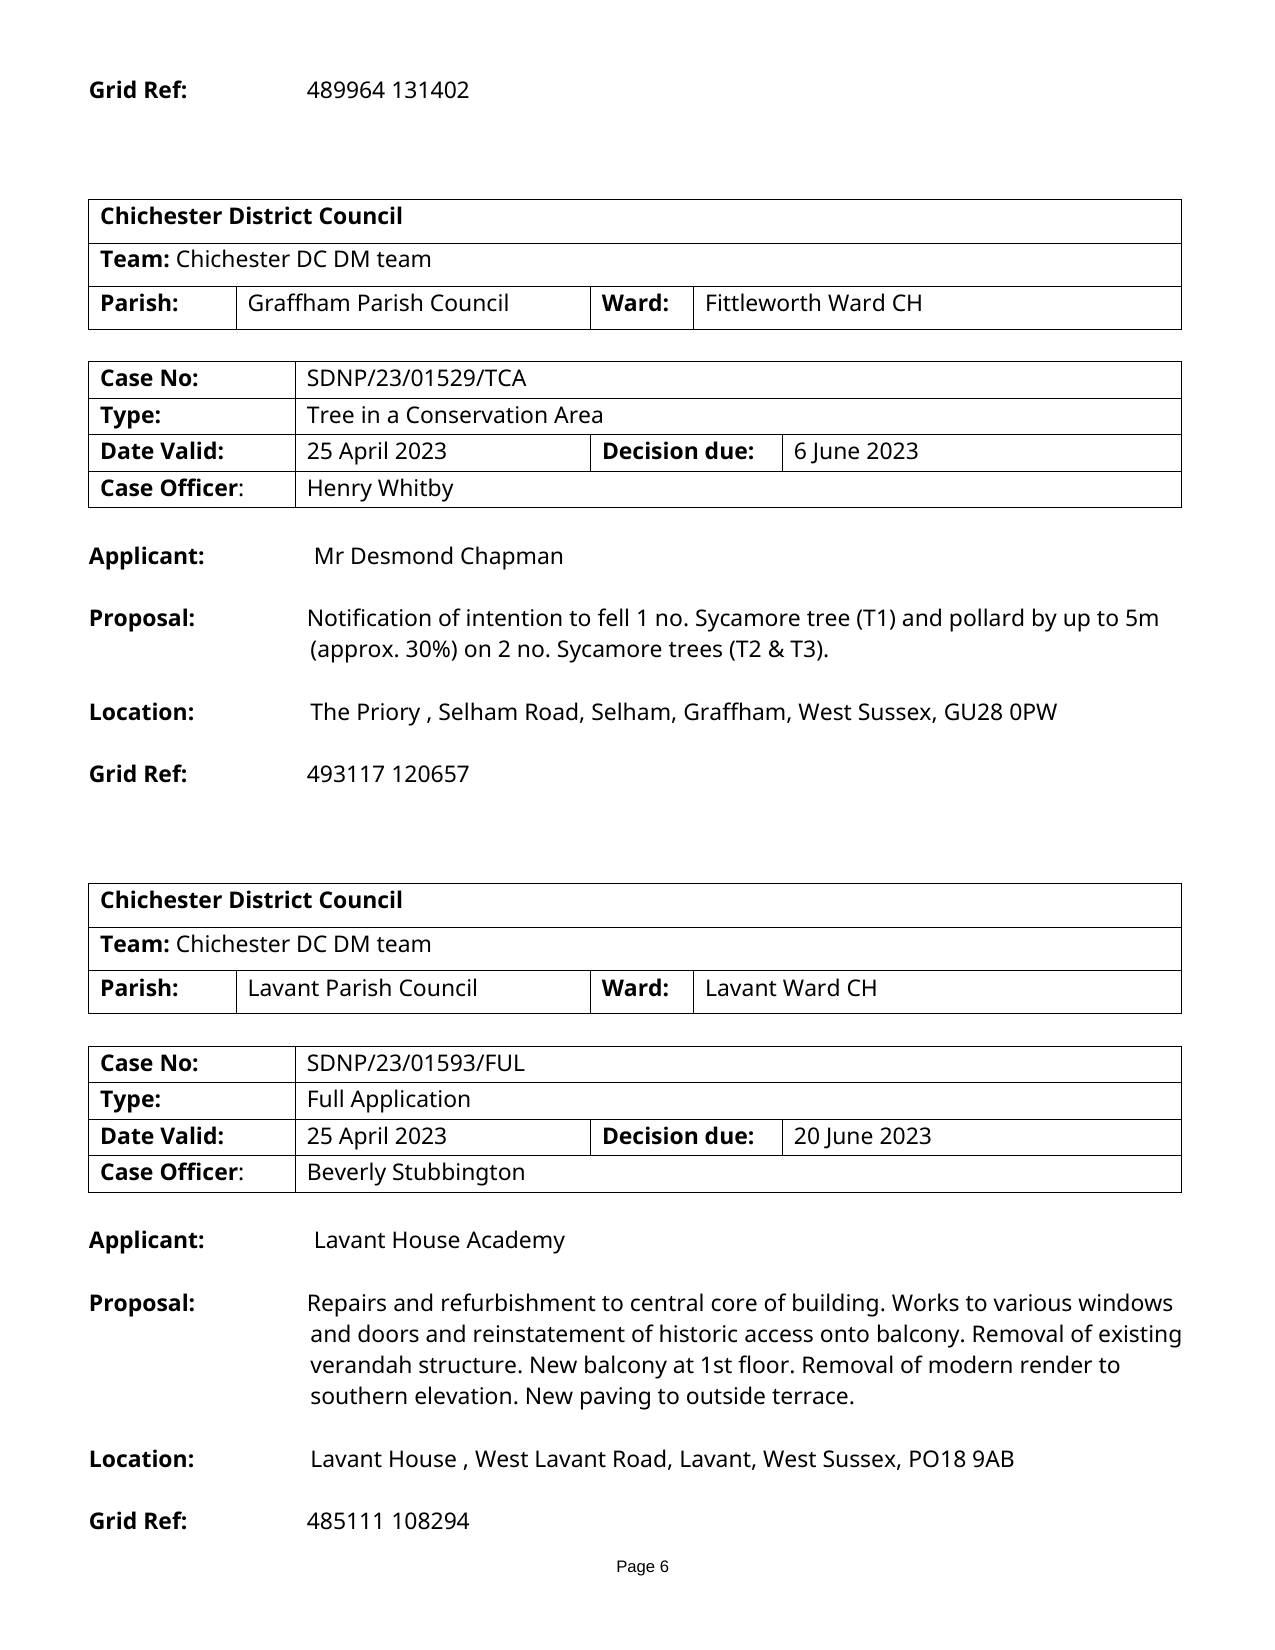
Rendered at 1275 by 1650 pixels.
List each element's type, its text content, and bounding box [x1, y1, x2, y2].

table_cell Ward: [591, 971, 693, 1013]
table_cell 25 April 2023 [296, 435, 590, 471]
table_cell Graffham Parish Council [237, 287, 590, 329]
table_cell Case Officer: [89, 1156, 295, 1192]
table_cell Type: [89, 399, 295, 434]
table_header Chichester District Council [89, 200, 1181, 242]
table_cell Decision due: [591, 435, 782, 471]
table_cell Team: Chichester DC DM team [89, 928, 1181, 970]
text Proposal: Repairs and refurbishment to central core of building. Works to various windows and doors and reinstatement of historic access onto balcony. Removal of existing verandah structure. New balcony at 1st floor. Removal of modern render to southern elevation. New paving to outside terrace. [89, 1287, 1196, 1412]
table_cell Ward: [591, 287, 693, 329]
table_header SDNP/23/01593/FUL [296, 1047, 1181, 1082]
table_cell Lavant Parish Council [237, 971, 590, 1013]
text Location: The Priory , Selham Road, Selham, Graffham, West Sussex, GU28 0PW [89, 696, 1196, 727]
text Grid Ref: 489964 131402 [89, 74, 1196, 105]
table_header Case No: [89, 1047, 295, 1082]
text Grid Ref: 493117 120657 [89, 758, 1196, 789]
table_cell Henry Whitby [296, 472, 1181, 507]
table_cell Date Valid: [89, 435, 295, 471]
table_cell Type: [89, 1083, 295, 1119]
table_header Chichester District Council [89, 884, 1181, 927]
table_cell Fittleworth Ward CH [694, 287, 1181, 329]
text Grid Ref: 485111 108294 [89, 1505, 1196, 1537]
table_cell Case Officer: [89, 472, 295, 507]
text Proposal: Notification of intention to fell 1 no. Sycamore tree (T1) and pollard by up to 5m (approx. 30%) on 2 no. Sycamore trees (T2 & T3). [89, 602, 1196, 664]
table_cell Decision due: [591, 1120, 782, 1155]
text Applicant: Lavant House Academy [89, 1224, 1196, 1255]
table_cell Beverly Stubbington [296, 1156, 1181, 1192]
table_cell Parish: [89, 287, 236, 329]
table_cell Parish: [89, 971, 236, 1013]
table_cell 20 June 2023 [783, 1120, 1181, 1155]
table_cell Date Valid: [89, 1120, 295, 1155]
table_cell Tree in a Conservation Area [296, 399, 1181, 434]
table_cell 6 June 2023 [783, 435, 1181, 471]
text Applicant: Mr Desmond Chapman [89, 539, 1196, 571]
table_cell Lavant Ward CH [694, 971, 1181, 1013]
table_cell Team: Chichester DC DM team [89, 244, 1181, 286]
table_cell Full Application [296, 1083, 1181, 1119]
table_header Case No: [89, 362, 295, 398]
text Location: Lavant House , West Lavant Road, Lavant, West Sussex, PO18 9AB [89, 1443, 1196, 1474]
table_header SDNP/23/01529/TCA [296, 362, 1181, 398]
table_cell 25 April 2023 [296, 1120, 590, 1155]
